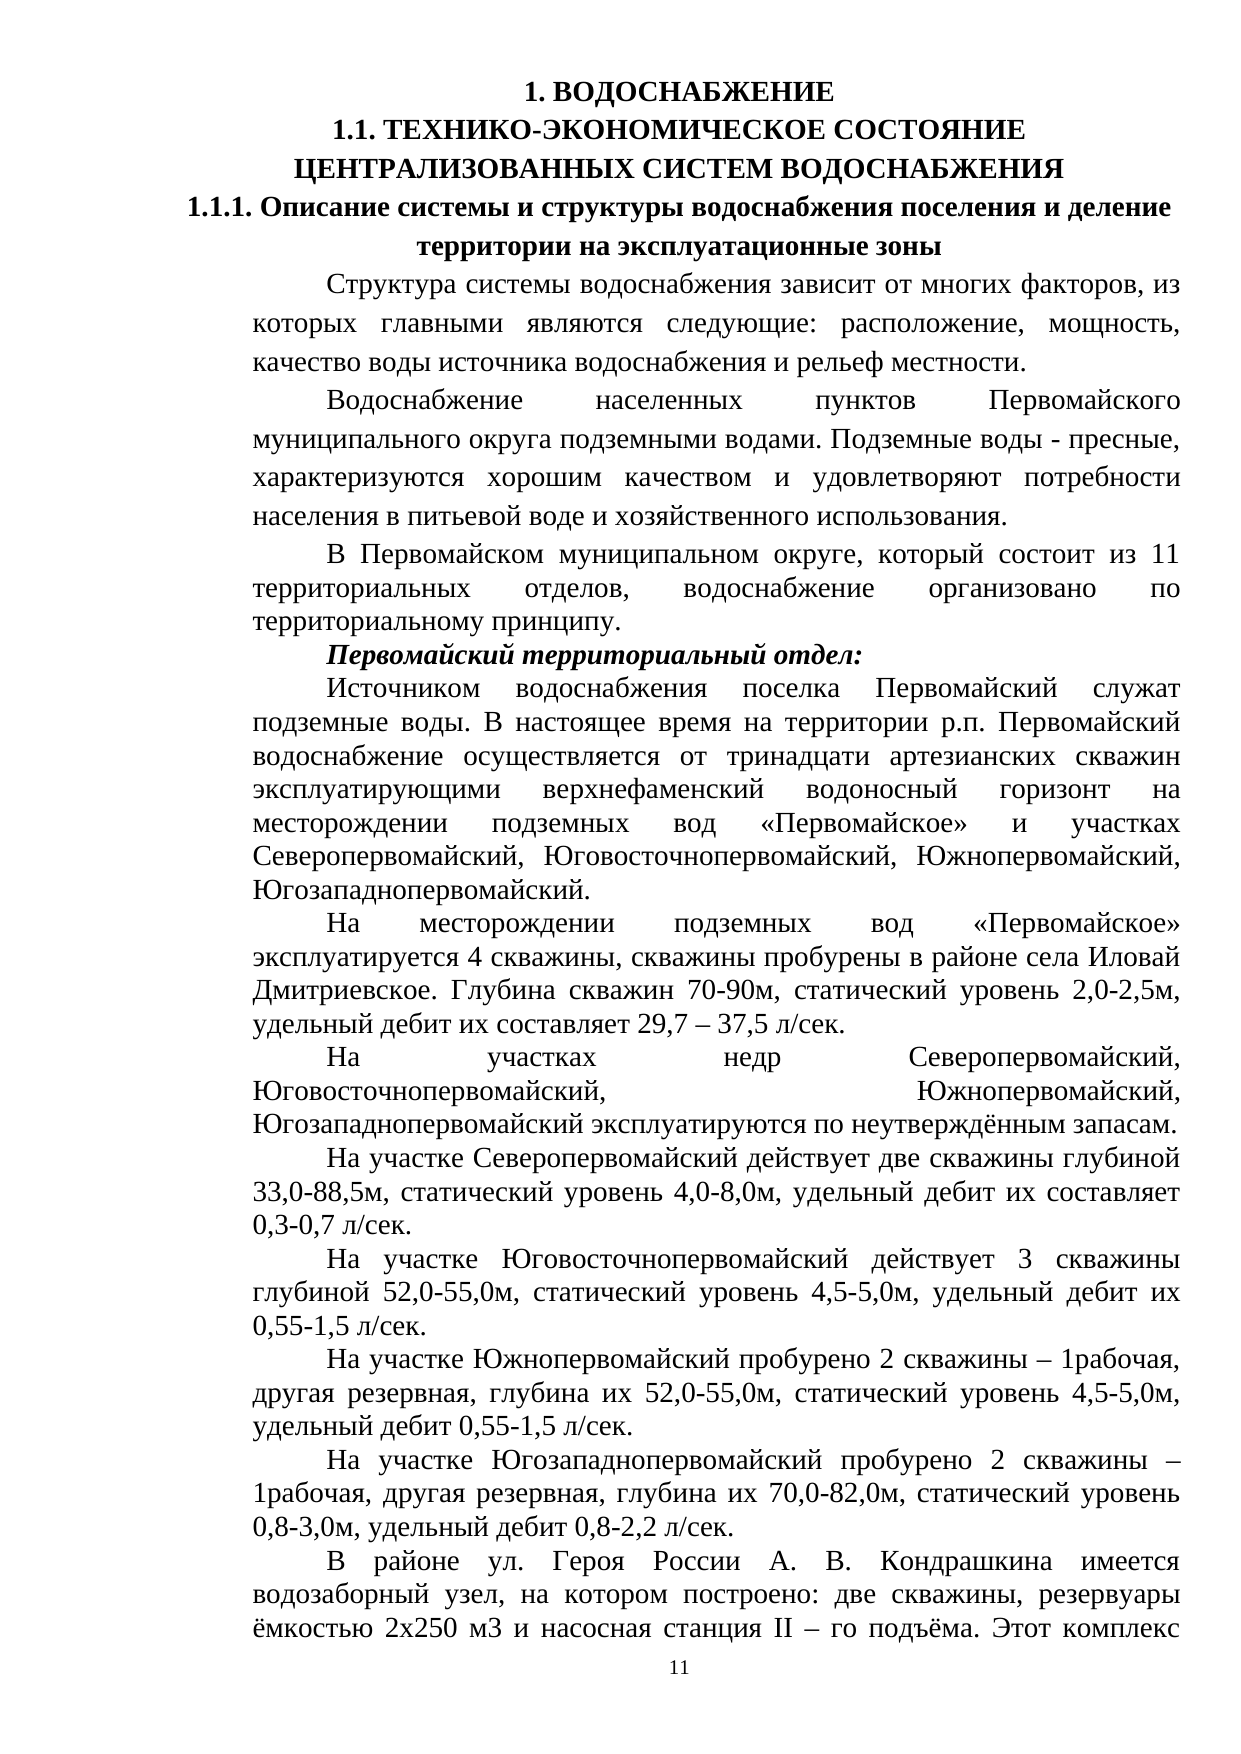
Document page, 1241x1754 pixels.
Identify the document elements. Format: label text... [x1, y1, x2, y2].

text На участке Юговосточнопервомайский действует 3 скважины глубиной 52,0-55,0м, статический уровень 4,5-5,0м, удельный дебит их 0,55-1,5 л/сек. [252, 1241, 1181, 1341]
list 1. ВОДОСНАБЖЕНИЕ [177, 74, 1181, 107]
text На участке Северопервомайский действует две скважины глубиной 33,0-88,5м, статический уровень 4,0-8,0м, удельный дебит их составляет 0,3-0,7 л/сек. [252, 1140, 1181, 1241]
text На участках недр Северопервомайский, Юговосточнопервомайский, Южнопервомайский, Югозападнопервомайский эксплуатируются по неутверждённым запасам. [252, 1039, 1181, 1140]
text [252, 1543, 1181, 1643]
text Структура системы водоснабжения зависит от многих факторов, из которых главными являются следующие: расположение, мощность, качество воды источника водоснабжения и рельеф местности. [252, 267, 1181, 377]
list 1.1. ТЕХНИКО-ЭКОНОМИЧЕСКОЕ СОСТОЯНИЕ ЦЕНТРАЛИЗОВАННЫХ СИСТЕМ ВОДОСНАБЖЕНИЯ [177, 112, 1181, 184]
text На участке Югозападнопервомайский пробурено 2 скважины – 1рабочая, другая резервная, глубина их 70,0-82,0м, статический уровень 0,8-3,0м, удельный дебит 0,8-2,2 л/сек. [252, 1442, 1181, 1543]
text Водоснабжение населенных пунктов Первомайского муниципального округа подземными водами. Подземные воды - пресные, характеризуются хорошим качеством и удовлетворяют потребности населения в питьевой воде и хозяйственного использования. [252, 382, 1181, 531]
text На участке Южнопервомайский пробурено 2 скважины – 1рабочая, другая резервная, глубина их 52,0-55,0м, статический уровень 4,5-5,0м, удельный дебит 0,55-1,5 л/сек. [252, 1341, 1181, 1442]
list 1.1.1. Описание системы и структуры водоснабжения поселения и деление территории на эксплуатационные зоны [177, 189, 1181, 262]
text Источником водоснабжения поселка Первомайский служат подземные воды. В настоящее время на территории р.п. Первомайский водоснабжение осуществляется от тринадцати артезианских скважин эксплуатирующими верхнефаменский водоносный горизонт на месторождении подземных вод «Первомайское» и участках Северопервомайский, Юговосточнопервомайский, Южнопервомайский, Югозападнопервомайский. [252, 671, 1181, 905]
text Первомайский территориальный отдел: [252, 637, 1181, 671]
text В Первомайском муниципальном округе, который состоит из 11 территориальных отделов, водоснабжение организовано по территориальному принципу. [252, 536, 1181, 637]
text На месторождении подземных вод «Первомайское» эксплуатируется 4 скважины, скважины пробурены в районе села Иловай Дмитриевское. Глубина скважин 70-90м, статический уровень 2,0-2,5м, удельный дебит их составляет 29,7 – 37,5 л/сек. [252, 905, 1181, 1039]
